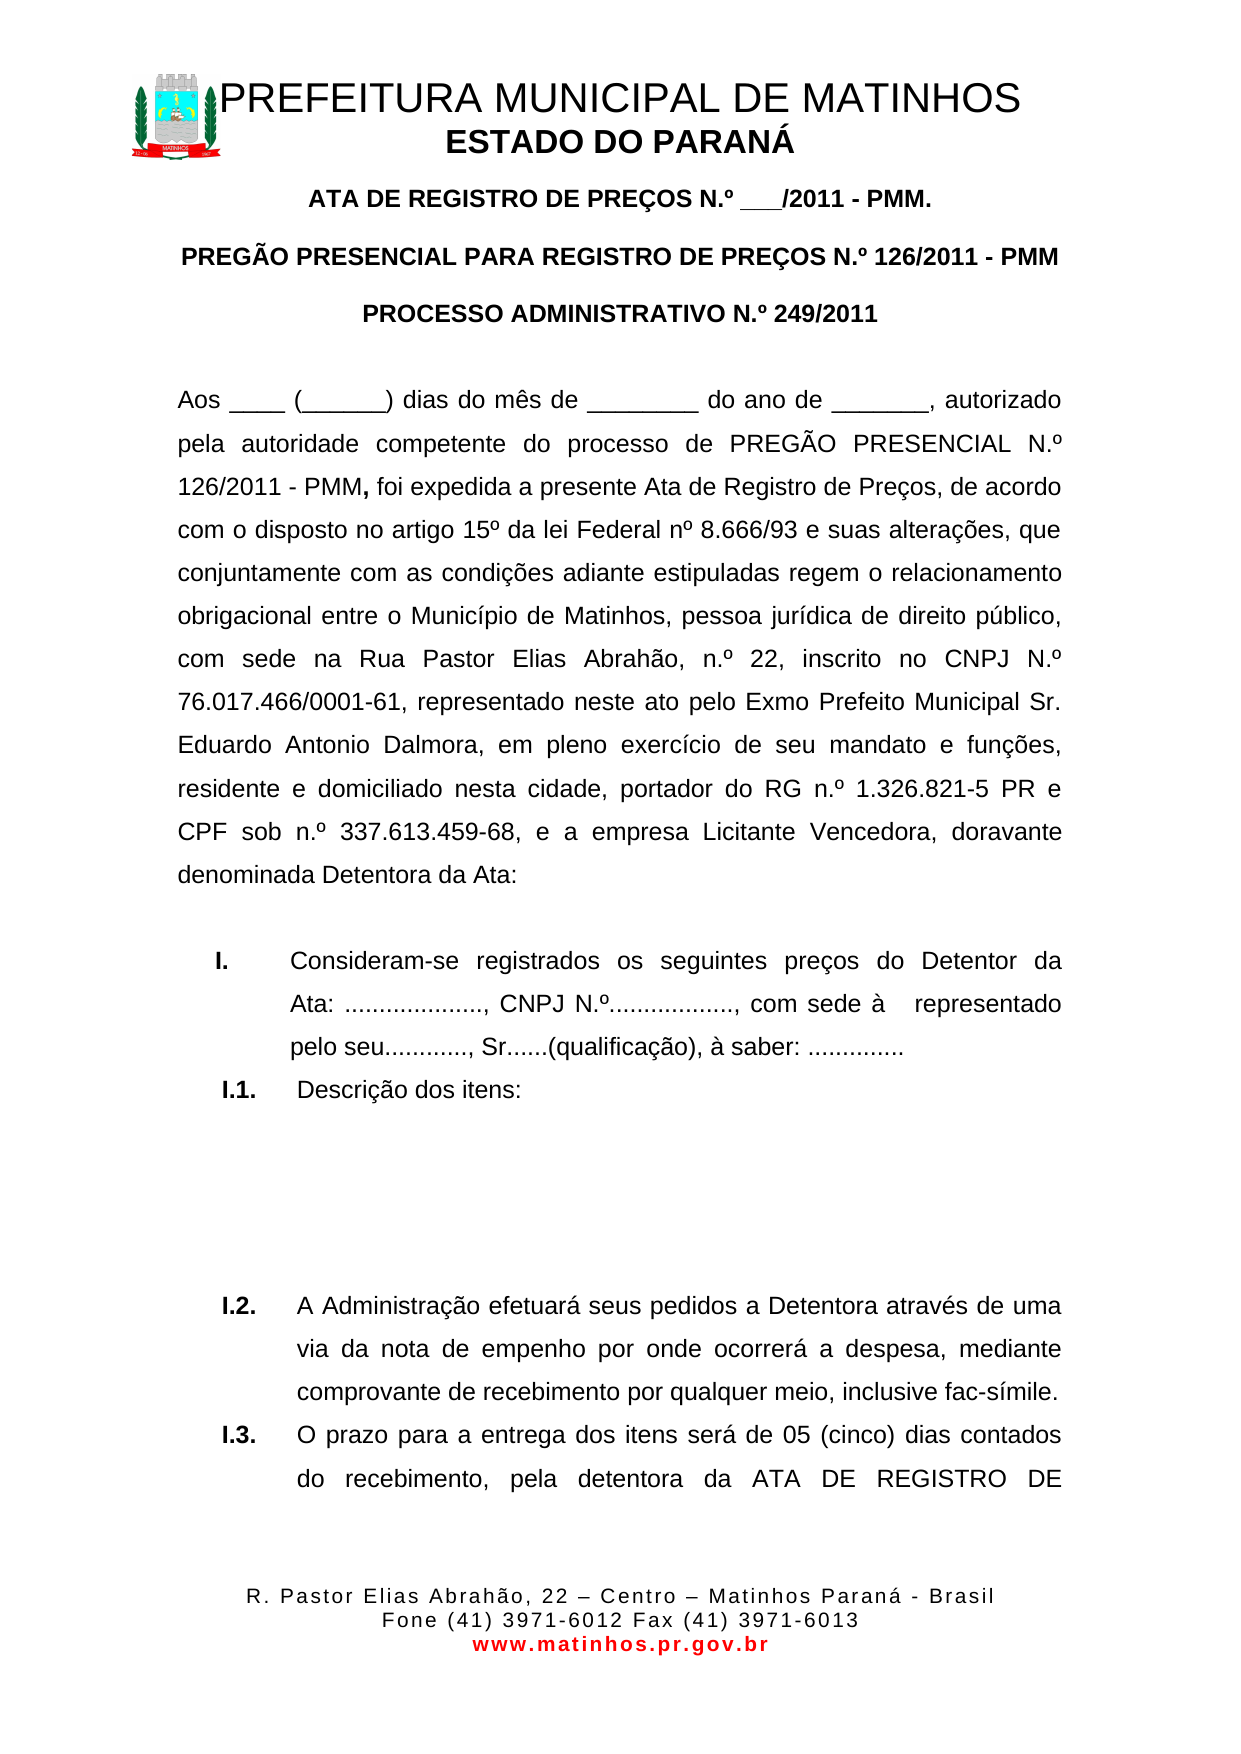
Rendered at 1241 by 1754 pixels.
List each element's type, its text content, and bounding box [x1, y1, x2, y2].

picture [131, 74, 221, 160]
text PREGÃO PRESENCIAL PARA REGISTRO DE PREÇOS N.º 126/2011 - PMM [177, 242, 1063, 271]
list Descrição dos itens: [222, 1076, 1063, 1104]
list Consideram-se registrados os seguintes preços do Detentor da Ata: ...................., CNPJ N.º.................., com sede à representado pelo seu............, Sr......(qualificação), à saber: .............. [215, 946, 1063, 1061]
text Aos ____ (______) dias do mês de ________ do ano de _______, autorizado pela autoridade competente do processo de PREGÃO PRESENCIAL N.º 126/2011 - PMM, foi expedida a presente Ata de Registro de Preços, de acordo com o disposto no artigo 15º da lei Federal nº 8.666/93 e suas alterações, que conjuntamente com as condições adiante estipuladas regem o relacionamento obrigacional entre o Município de Matinhos, pessoa jurídica de direito público, com sede na Rua Pastor Elias Abrahão, n.º 22, inscrito no CNPJ N.º 76.017.466/0001-61, representado neste ato pelo Exmo Prefeito Municipal Sr. Eduardo Antonio Dalmora, em pleno exercício de seu mandato e funções, residente e domiciliado nesta cidade, portador do RG n.º 1.326.821-5 PR e CPF sob n.º 337.613.459-68, e a empresa Licitante Vencedora, doravante denominada Detentora da Ata: [177, 386, 1063, 889]
text ATA DE REGISTRO DE PREÇOS N.º ___/2011 - PMM. [177, 184, 1063, 213]
text PROCESSO ADMINISTRATIVO N.º 249/2011 [177, 299, 1063, 328]
list A Administração efetuará seus pedidos a Detentora através de uma via da nota de empenho por onde ocorrerá a despesa, mediante comprovante de recebimento por qualquer meio, inclusive fac-símile. [222, 1291, 1063, 1406]
